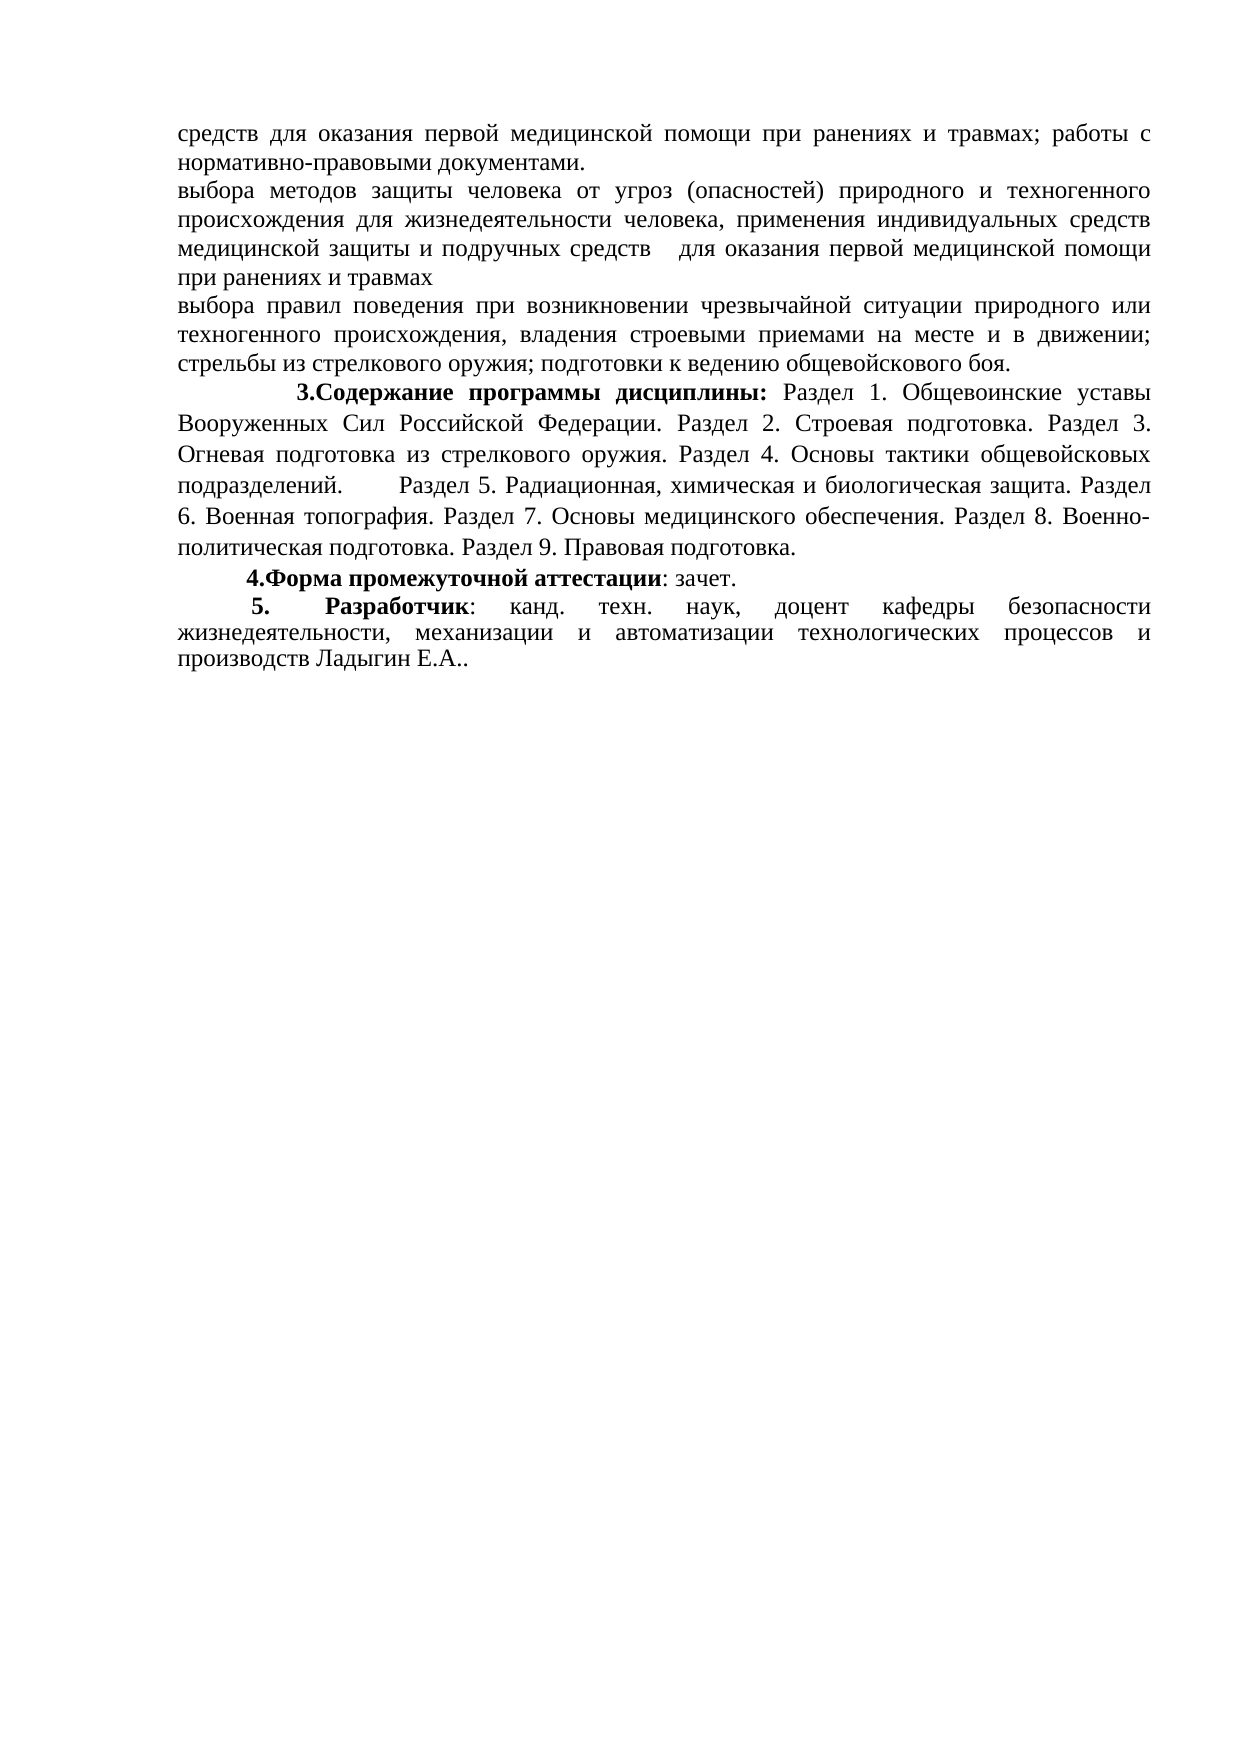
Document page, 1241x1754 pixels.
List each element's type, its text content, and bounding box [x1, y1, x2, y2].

list Разработчик: канд. техн. наук, доцент кафедры безопасности жизнедеятельности, механизации и автоматизации технологических процессов и производств Ладыгин Е.А.. [177, 594, 1152, 672]
text 4.Форма промежуточной аттестации: зачет. [177, 563, 1152, 592]
text выбора методов защиты человека от угроз (опасностей) природного и техногенного происхождения для жизнедеятельности человека, применения индивидуальных средств медицинской защиты и подручных средств для оказания первой медицинской помощи при ранениях и травмах [177, 176, 1152, 291]
text выбора правил поведения при возникновении чрезвычайной ситуации природного или техногенного происхождения, владения строевыми приемами на месте и в движении; стрельбы из стрелкового оружия; подготовки к ведению общевойскового боя. [177, 291, 1152, 377]
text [177, 118, 1152, 176]
text 3.Содержание программы дисциплины: Раздел 1. Общевоинские уставы Вооруженных Сил Российской Федерации. Раздел 2. Строевая подготовка. Раздел 3. Огневая подготовка из стрелкового оружия. Раздел 4. Основы тактики общевойсковых подразделений. Раздел 5. Радиационная, химическая и биологическая защита. Раздел 6. Военная топография. Раздел 7. Основы медицинского обеспечения. Раздел 8. Военно-политическая подготовка. Раздел 9. Правовая подготовка. [177, 377, 1152, 561]
